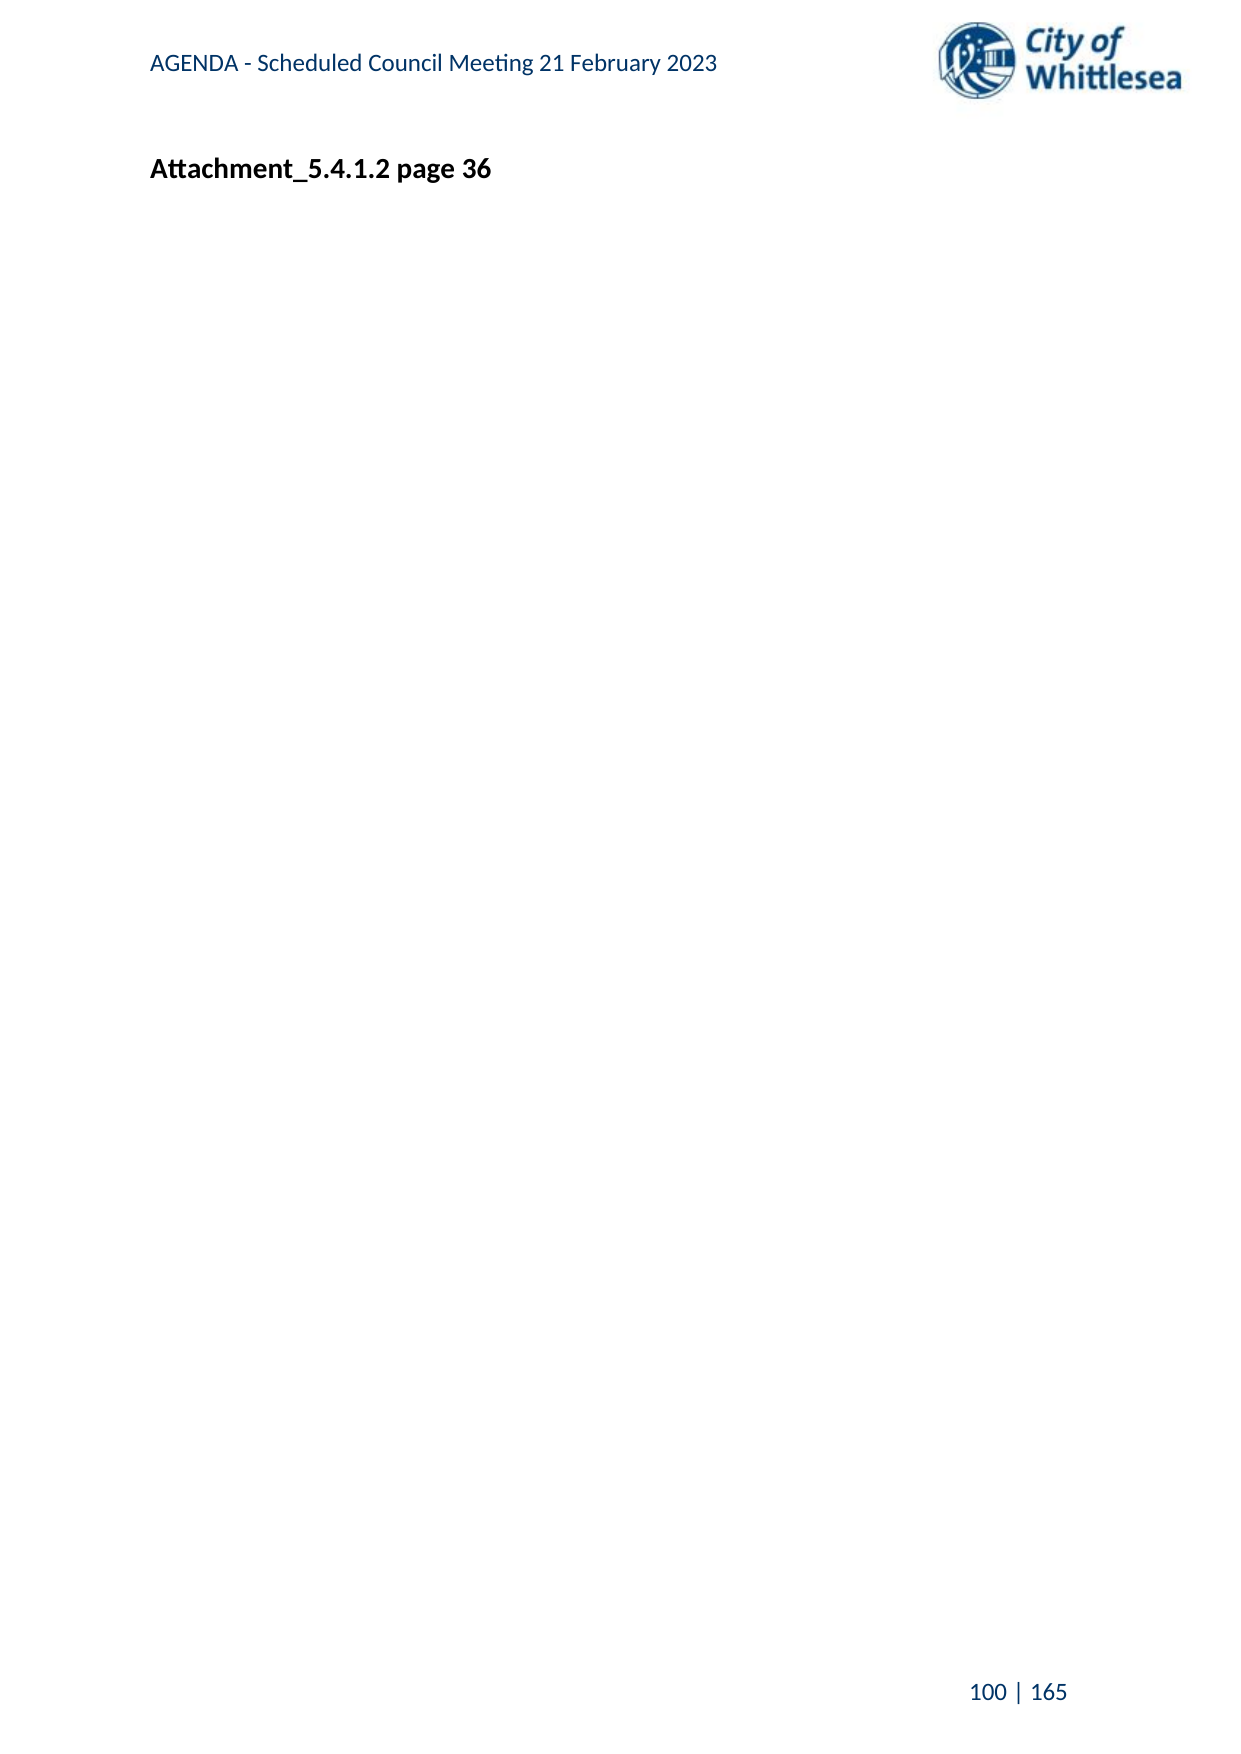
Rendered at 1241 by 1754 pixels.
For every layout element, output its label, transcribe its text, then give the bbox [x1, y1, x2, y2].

text Attachment_5.4.1.2 page 36 [150, 150, 1090, 186]
picture [0, 0, 1241, 127]
